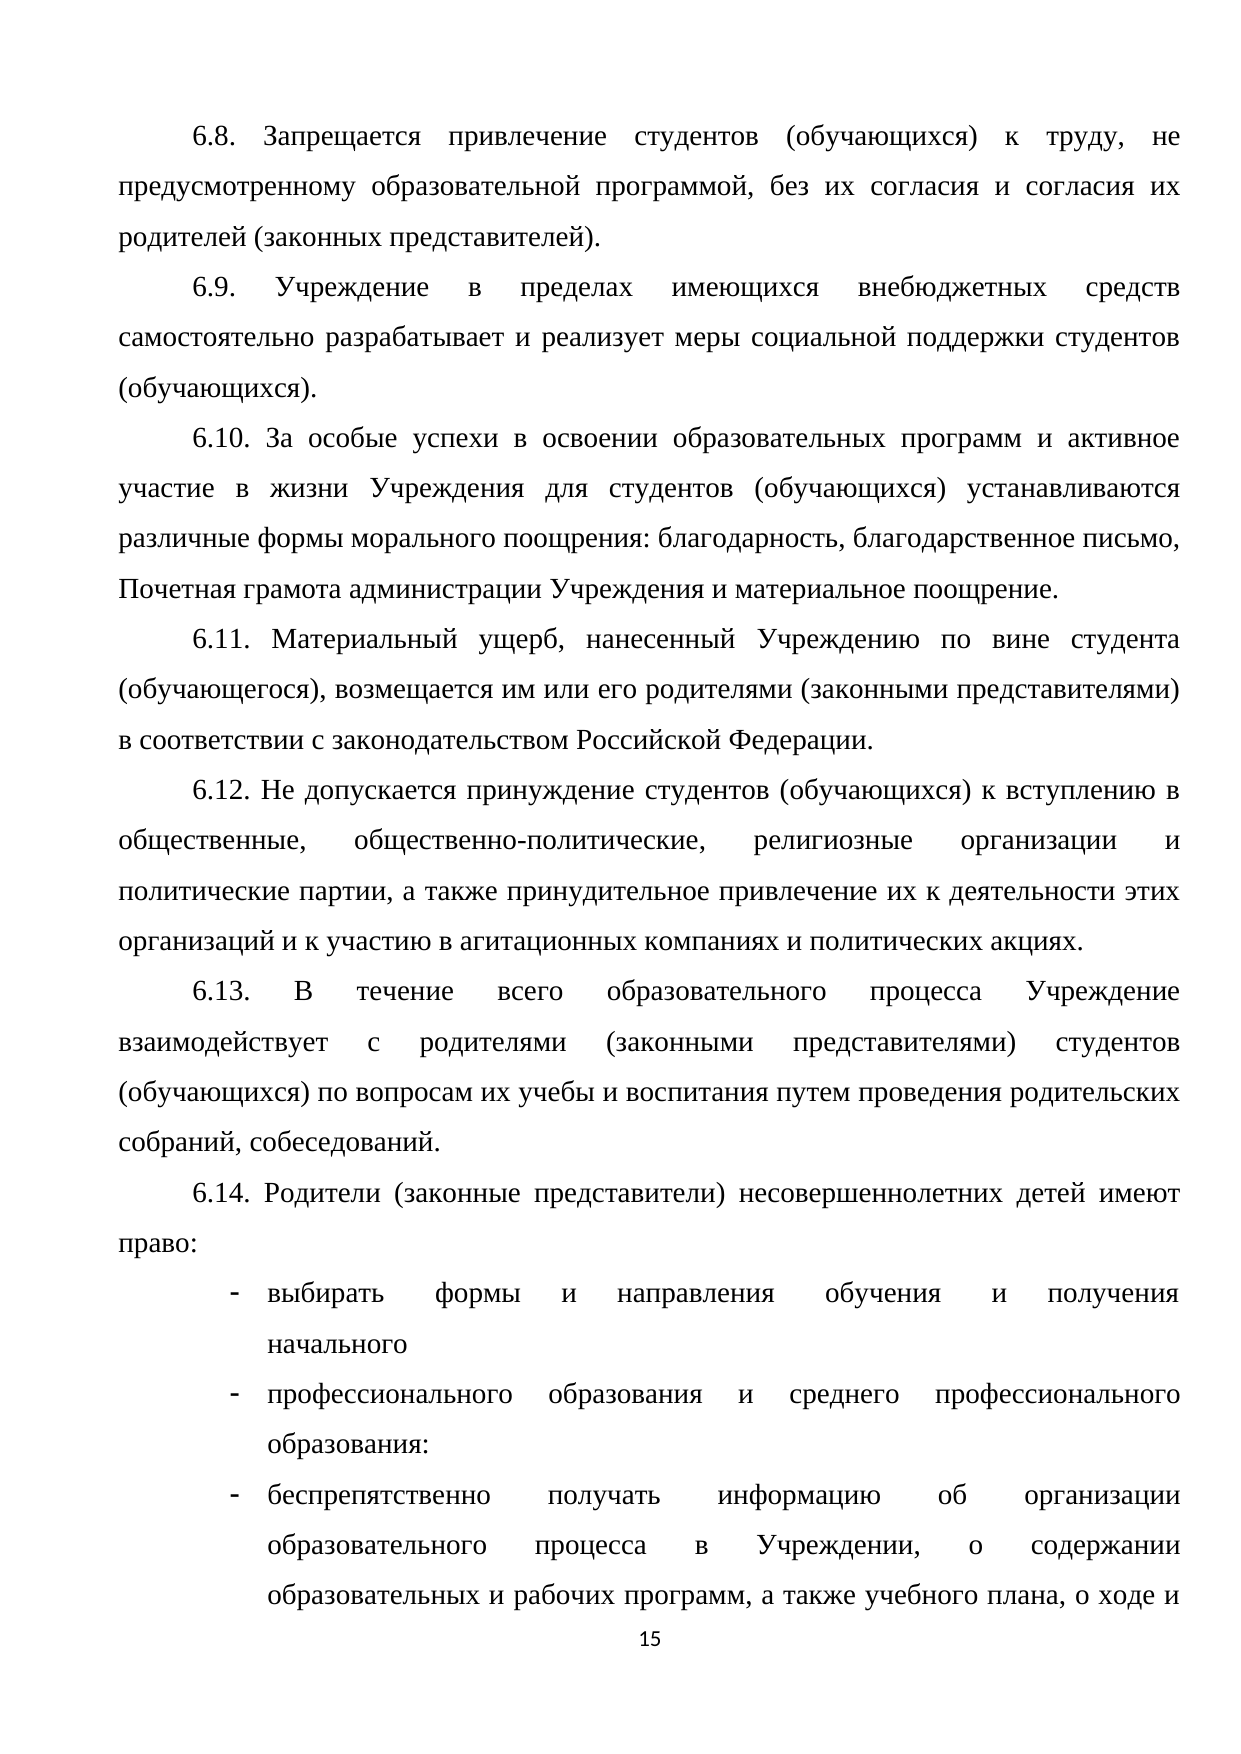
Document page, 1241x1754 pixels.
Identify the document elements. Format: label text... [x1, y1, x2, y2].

text 6.8. Запрещается привлечение студентов (обучающихся) к труду, не предусмотренному образовательной программой, без их согласия и согласия их родителей (законных представителей). [118, 118, 1181, 252]
text 6.9. Учреждение в пределах имеющихся внебюджетных средств самостоятельно разрабатывает и реализует меры социальной поддержки студентов (обучающихся). [118, 269, 1181, 403]
list профессионального образования и среднего профессионального образования: [229, 1376, 1181, 1460]
text 6.11. Материальный ущерб, нанесенный Учреждению по вине студента (обучающегося), возмещается им или его родителями (законными представителями) в соответствии с законодательством Российской Федерации. [118, 621, 1181, 755]
list выбирать формы и направления обучения и получения начального [229, 1275, 1181, 1359]
text 6.14. Родители (законные представители) несовершеннолетних детей имеют право: [118, 1175, 1181, 1258]
text 6.10. За особые успехи в освоении образовательных программ и активное участие в жизни Учреждения для студентов (обучающихся) устанавливаются различные формы морального поощрения: благодарность, благодарственное письмо, Почетная грамота администрации Учреждения и материальное поощрение. [118, 420, 1181, 604]
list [229, 1477, 1181, 1611]
text 6.13. В течение всего образовательного процесса Учреждение взаимодействует с родителями (законными представителями) студентов (обучающихся) по вопросам их учебы и воспитания путем проведения родительских собраний, собеседований. [118, 973, 1181, 1158]
text 6.12. Не допускается принуждение студентов (обучающихся) к вступлению в общественные, общественно-политические, религиозные организации и политические партии, а также принудительное привлечение их к деятельности этих организаций и к участию в агитационных компаниях и политических акциях. [118, 772, 1181, 957]
